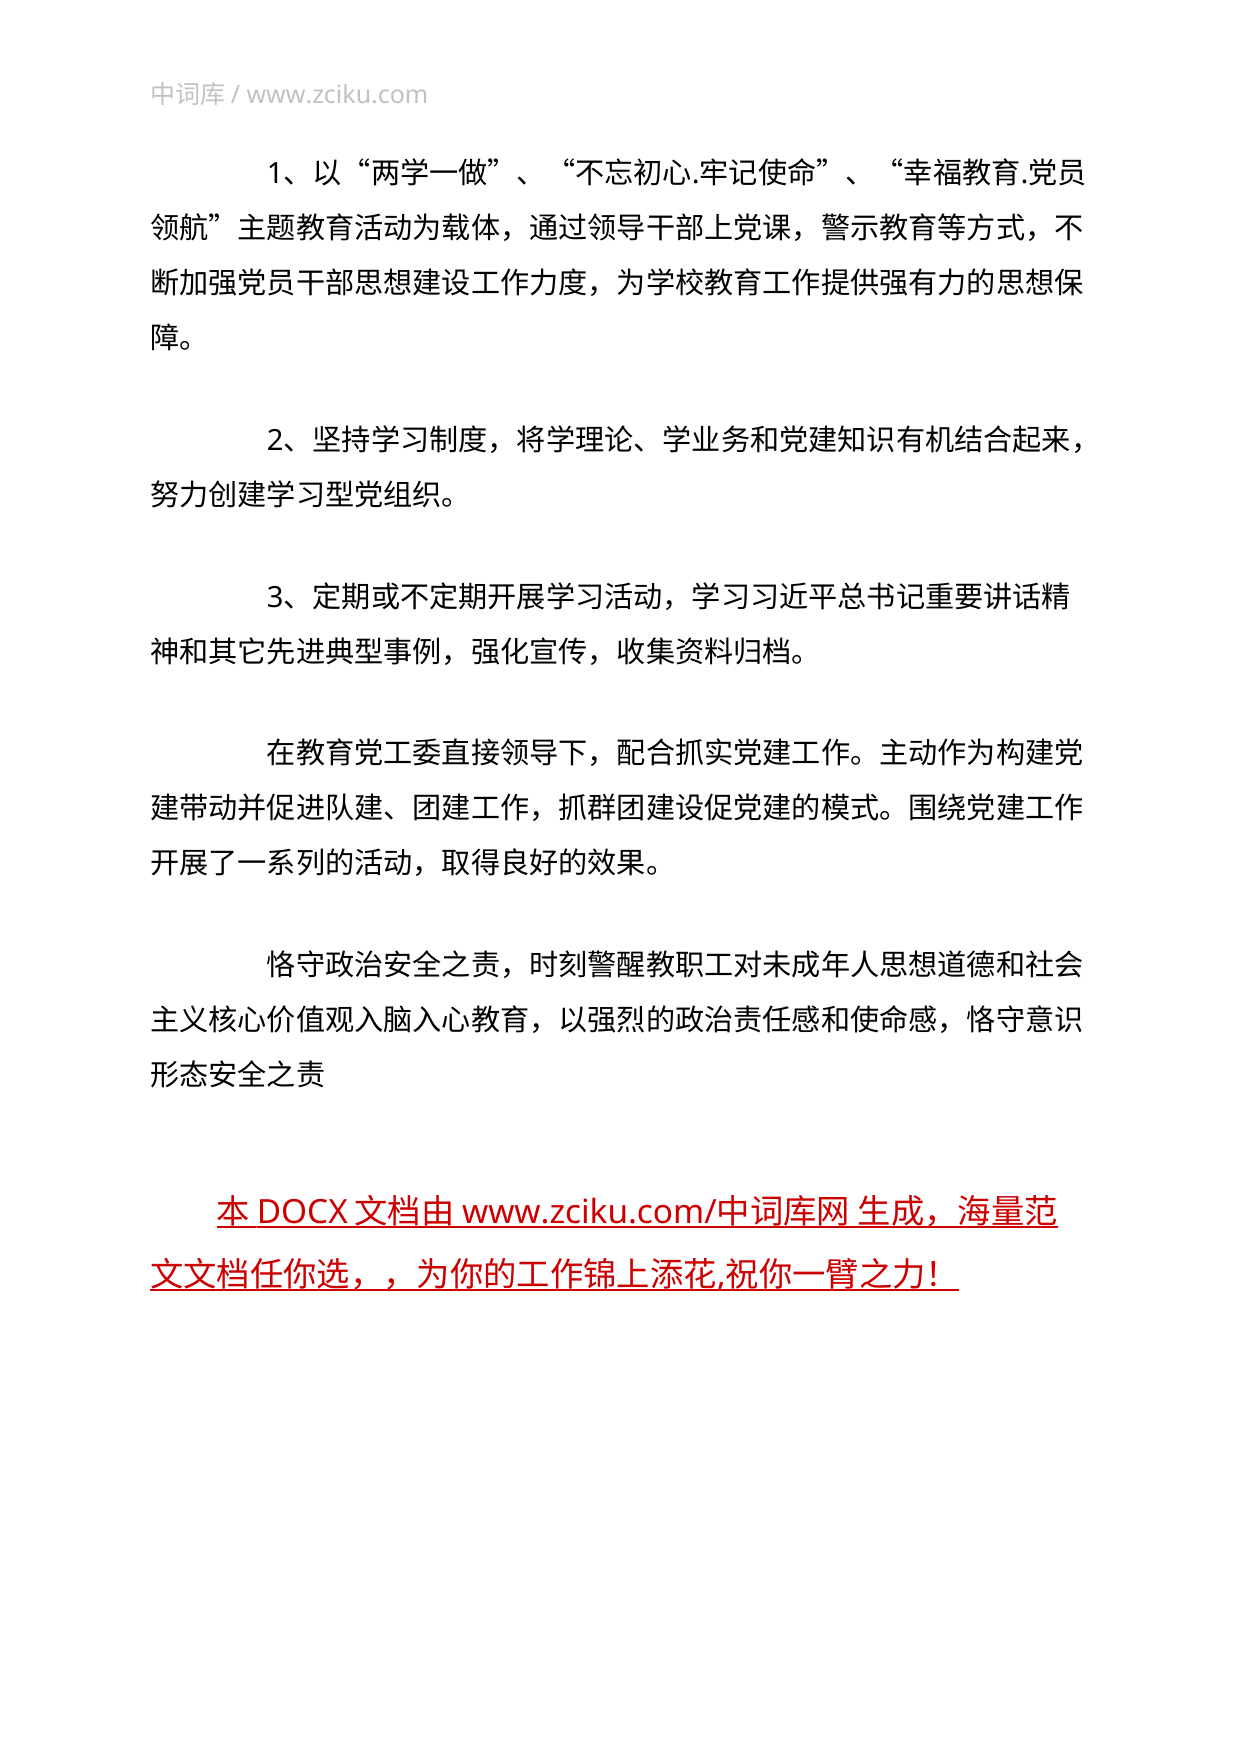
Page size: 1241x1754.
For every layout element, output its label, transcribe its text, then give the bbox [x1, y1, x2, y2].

text 本DOCX文档由 www.zciku.com/中词库网 生成，海量范文文档任你选，，为你的工作锦上添花,祝你一臂之力！ [150, 1184, 1090, 1296]
text 3、定期或不定期开展学习活动，学习习近平总书记重要讲话精神和其它先进典型事例，强化宣传，收集资料归档。 [150, 573, 1090, 671]
text 在教育党工委直接领导下，配合抓实党建工作。主动作为构建党建带动并促进队建、团建工作，抓群团建设促党建的模式。围绕党建工作开展了一系列的活动，取得良好的效果。 [150, 730, 1090, 882]
text 2、坚持学习制度，将学理论、学业务和党建知识有机结合起来，努力创建学习型党组织。 [150, 417, 1090, 514]
text 1、以“两学一做”、“不忘初心.牢记使命”、“幸福教育.党员领航”主题教育活动为载体，通过领导干部上党课，警示教育等方式，不断加强党员干部思想建设工作力度，为学校教育工作提供强有力的思想保障。 [150, 150, 1090, 357]
text 恪守政治安全之责，时刻警醒教职工对未成年人思想道德和社会主义核心价值观入脑入心教育，以强烈的政治责任感和使命感，恪守意识形态安全之责 [150, 942, 1090, 1094]
